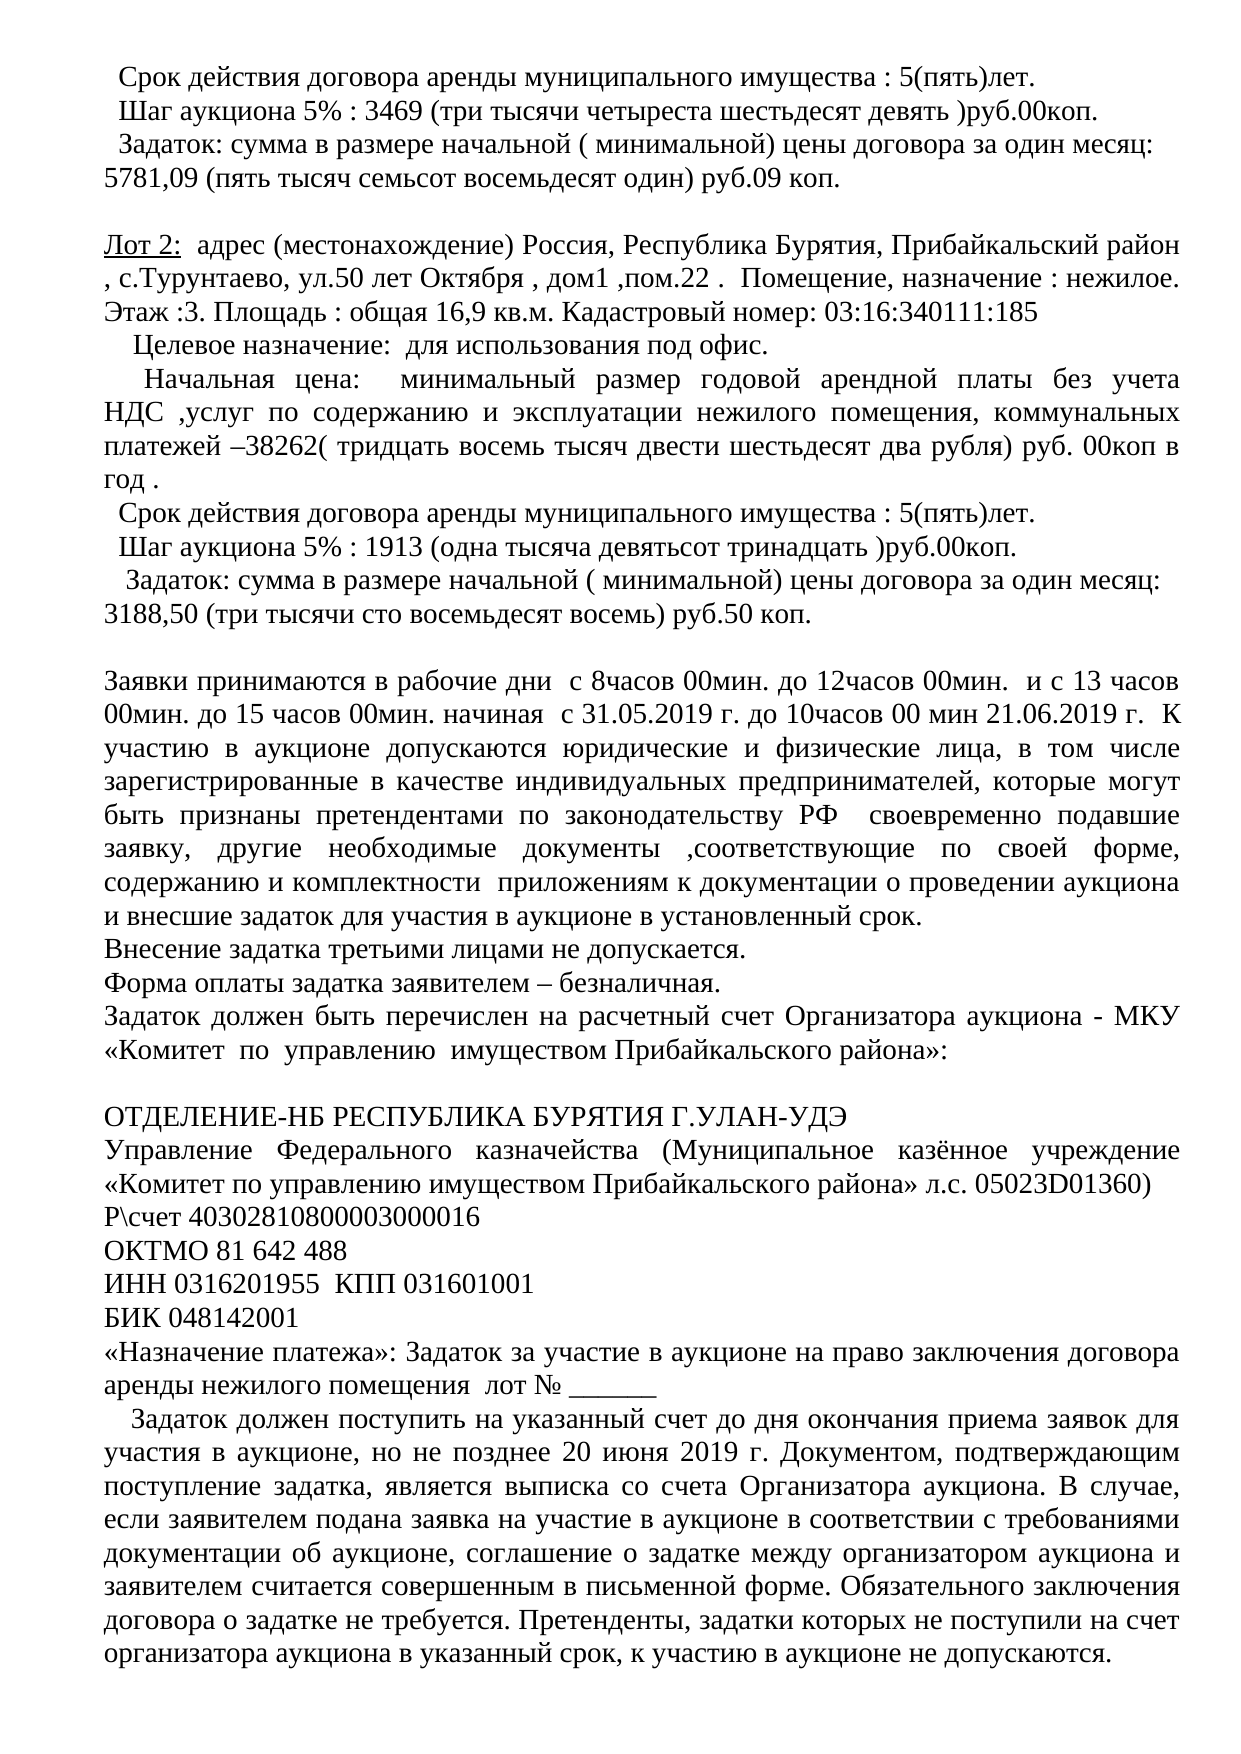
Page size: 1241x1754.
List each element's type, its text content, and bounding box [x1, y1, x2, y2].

text 5781,09 (пять тысяч семьсот восемьдесят один) руб.09 коп. [103, 160, 1181, 193]
text Управление Федерального казначейства (Муниципальное казённое учреждение «Комитет по управлению имуществом Прибайкальского района» л.с. 05023D01360) [103, 1132, 1181, 1199]
text Целевое назначение: для использования под офис. [103, 327, 1181, 361]
text ОТДЕЛЕНИЕ-НБ РЕСПУБЛИКА БУРЯТИЯ Г.УЛАН-УДЭ [103, 1099, 1181, 1132]
text Срок действия договора аренды муниципального имущества : 5(пять)лет. [103, 59, 1181, 93]
text Задаток должен быть перечислен на расчетный счет Организатора аукциона - МКУ «Комитет по управлению имуществом Прибайкальского района»: [103, 998, 1181, 1065]
text «Назначение платежа»: Задаток за участие в аукционе на право заключения договора аренды нежилого помещения лот № ______ [103, 1334, 1181, 1401]
text Шаг аукциона 5% : 3469 (три тысячи четыреста шестьдесят девять )руб.00коп. [103, 93, 1181, 126]
text Заявки принимаются в рабочие дни с 8часов 00мин. до 12часов 00мин. и с 13 часов 00мин. до 15 часов 00мин. начиная с 31.05.2019 г. до 10часов 00 мин 21.06.2019 г. К участию в аукционе допускаются юридические и физические лица, в том числе зарегистрированные в качестве индивидуальных предпринимателей, которые могут быть признаны претендентами по законодательству РФ своевременно подавшие заявку, другие необходимые документы ,соответствующие по своей форме, содержанию и комплектности приложениям к документации о проведении аукциона и внесшие задаток для участия в аукционе в установленный срок. [103, 663, 1181, 931]
text Форма оплаты задатка заявителем – безналичная. [103, 965, 1181, 998]
text Шаг аукциона 5% : 1913 (одна тысяча девятьсот тринадцать )руб.00коп. [103, 529, 1181, 562]
text ОКТМО 81 642 488 [103, 1233, 1181, 1267]
text Внесение задатка третьими лицами не допускается. [103, 931, 1181, 965]
text Начальная цена: минимальный размер годовой арендной платы без учета НДС ,услуг по содержанию и эксплуатации нежилого помещения, коммунальных платежей –38262( тридцать восемь тысяч двести шестьдесят два рубля) руб. 00коп в год . [103, 361, 1181, 495]
text Задаток: сумма в размере начальной ( минимальной) цены договора за один месяц: [103, 126, 1181, 160]
text ИНН 0316201955 КПП 031601001 [103, 1267, 1181, 1300]
text Лот 2: адрес (местонахождение) Россия, Республика Бурятия, Прибайкальский район , с.Турунтаево, ул.50 лет Октября , дом1 ,пом.22 . Помещение, назначение : нежилое. Этаж :3. Площадь : общая 16,9 кв.м. Кадастровый номер: 03:16:340111:185 [103, 227, 1181, 327]
text Р\счет 40302810800003000016 [103, 1199, 1181, 1233]
text БИК 048142001 [103, 1300, 1181, 1334]
text Срок действия договора аренды муниципального имущества : 5(пять)лет. [103, 495, 1181, 529]
text 3188,50 (три тысячи сто восемьдесят восемь) руб.50 коп. [103, 596, 1181, 629]
text Задаток: сумма в размере начальной ( минимальной) цены договора за один месяц: [103, 562, 1181, 596]
text Задаток должен поступить на указанный счет до дня окончания приема заявок для участия в аукционе, но не позднее 20 июня 2019 г. Документом, подтверждающим поступление задатка, является выписка со счета Организатора аукциона. В случае, если заявителем подана заявка на участие в аукционе в соответствии с требованиями документации об аукционе, соглашение о задатке между организатором аукциона и заявителем считается совершенным в письменной форме. Обязательного заключения договора о задатке не требуется. Претенденты, задатки которых не поступили на счет организатора аукциона в указанный срок, к участию в аукционе не допускаются. [103, 1401, 1181, 1669]
